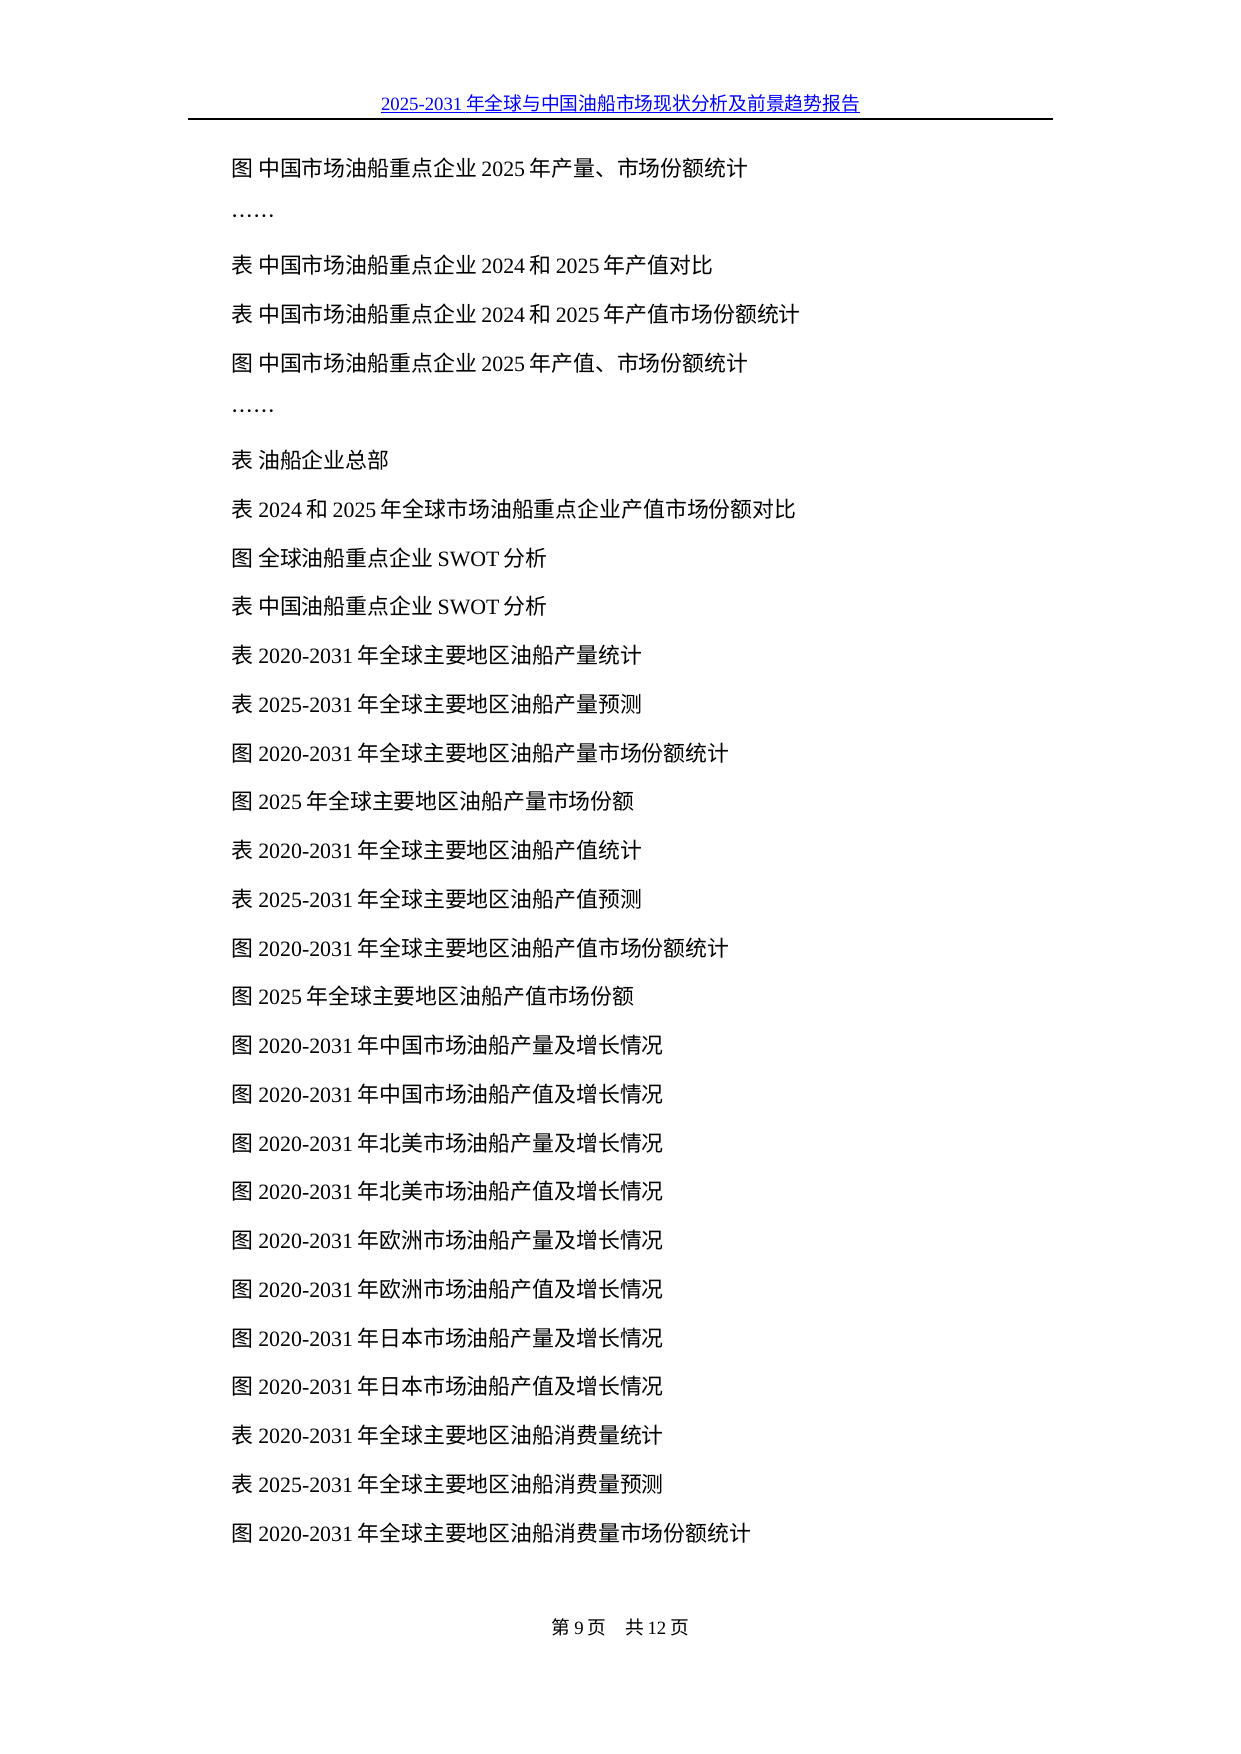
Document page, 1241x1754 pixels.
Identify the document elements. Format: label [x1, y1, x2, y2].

text [187, 150, 1053, 1548]
